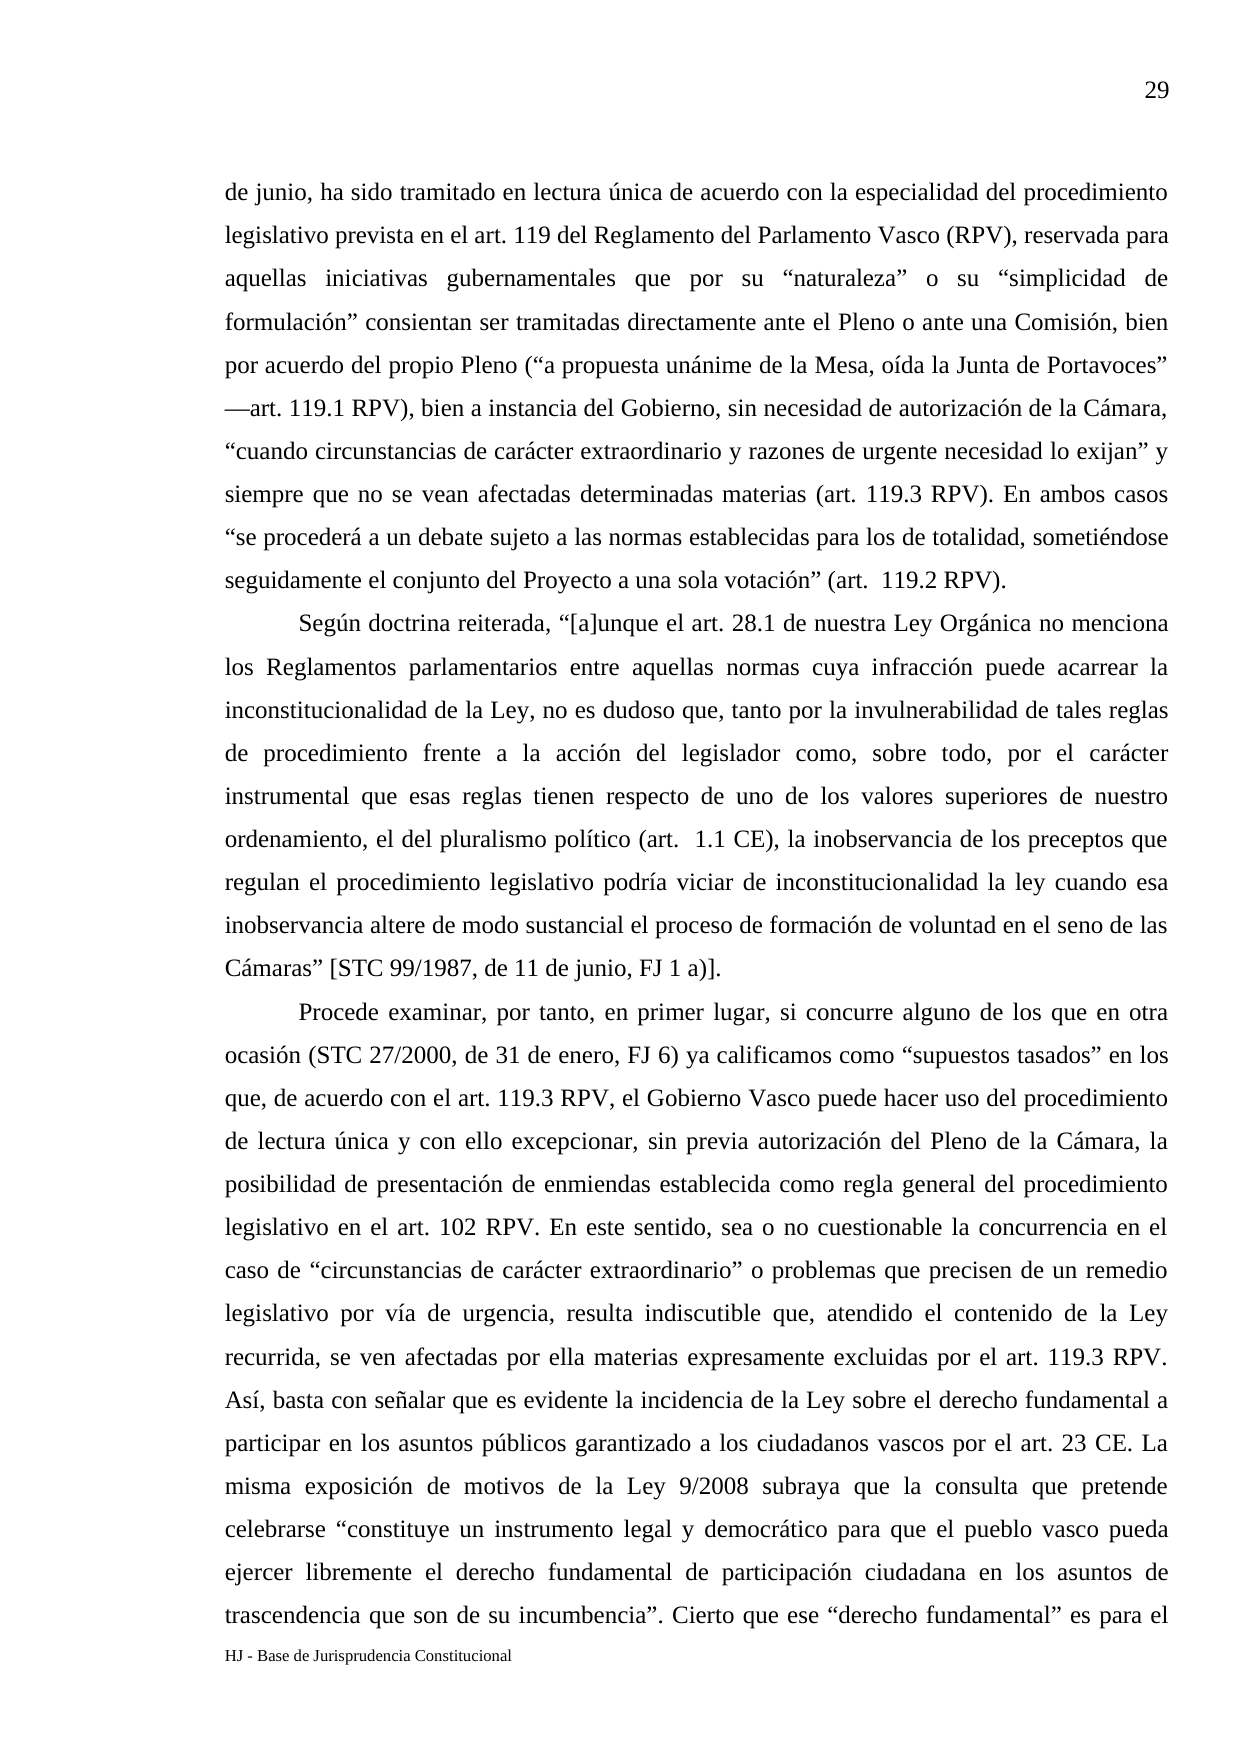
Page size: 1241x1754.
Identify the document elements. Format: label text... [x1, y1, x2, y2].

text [224, 997, 1169, 1629]
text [224, 177, 1169, 594]
text Según doctrina reiterada, “[a]unque el art. 28.1 de nuestra Ley Orgánica no menciona los Reglamentos parlamentarios entre aquellas normas cuya infracción puede acarrear la inconstitucionalidad de la Ley, no es dudoso que, tanto por la invulnerabilidad de tales reglas de procedimiento frente a la acción del legislador como, sobre todo, por el carácter instrumental que esas reglas tienen respecto de uno de los valores superiores de nuestro ordenamiento, el del pluralismo político (art. 1.1 CE), la inobservancia de los preceptos que regulan el procedimiento legislativo podría viciar de inconstitucionalidad la ley cuando esa inobservancia altere de modo sustancial el proceso de formación de voluntad en el seno de las Cámaras” [STC 99/1987, de 11 de junio, FJ 1 a)]. [224, 608, 1169, 982]
